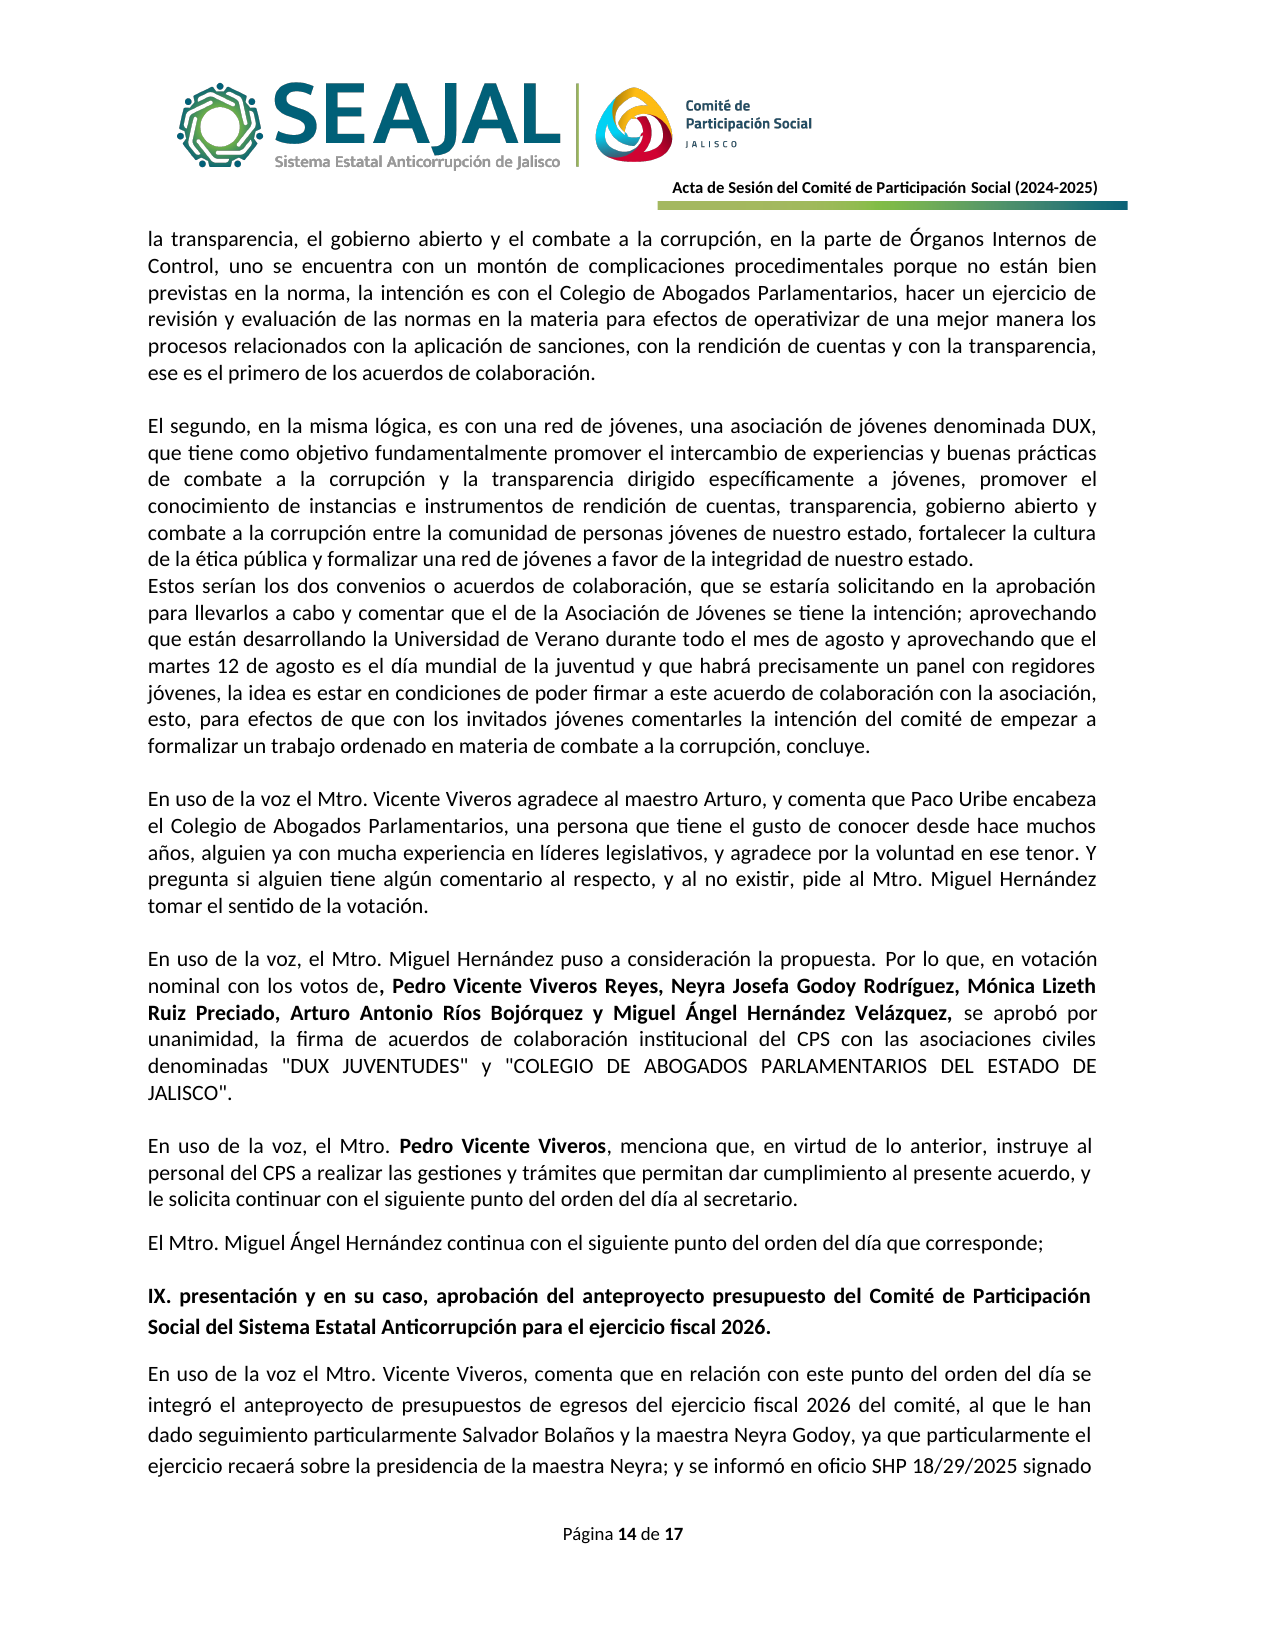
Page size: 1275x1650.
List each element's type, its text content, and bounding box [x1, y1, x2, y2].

text En uso de la voz, el Mtro. Miguel Hernández puso a consideración la propuesta. Por lo que, en votación nominal con los votos de, Pedro Vicente Viveros Reyes, Neyra Josefa Godoy Rodríguez, Mónica Lizeth Ruiz Preciado, Arturo Antonio Ríos Bojórquez y Miguel Ángel Hernández Velázquez, se aprobó por unanimidad, la firma de acuerdos de colaboración institucional del CPS con las asociaciones civiles denominadas "DUX JUVENTUDES" y "COLEGIO DE ABOGADOS PARLAMENTARIOS DEL ESTADO DE JALISCO". [148, 946, 1098, 1106]
text Estos serían los dos convenios o acuerdos de colaboración, que se estaría solicitando en la aprobación para llevarlos a cabo y comentar que el de la Asociación de Jóvenes se tiene la intención; aprovechando que están desarrollando la Universidad de Verano durante todo el mes de agosto y aprovechando que el martes 12 de agosto es el día mundial de la juventud y que habrá precisamente un panel con regidores jóvenes, la idea es estar en condiciones de poder firmar a este acuerdo de colaboración con la asociación, esto, para efectos de que con los invitados jóvenes comentarles la intención del comité de empezar a formalizar un trabajo ordenado en materia de combate a la corrupción, concluye. [148, 572, 1098, 759]
picture [147, 75, 841, 174]
text El Mtro. Miguel Ángel Hernández continua con el siguiente punto del orden del día que corresponde; [148, 1229, 1098, 1256]
text El segundo, en la misma lógica, es con una red de jóvenes, una asociación de jóvenes denominada DUX, que tiene como objetivo fundamentalmente promover el intercambio de experiencias y buenas prácticas de combate a la corrupción y la transparencia dirigido específicamente a jóvenes, promover el conocimiento de instancias e instrumentos de rendición de cuentas, transparencia, gobierno abierto y combate a la corrupción entre la comunidad de personas jóvenes de nuestro estado, fortalecer la cultura de la ética pública y formalizar una red de jóvenes a favor de la integridad de nuestro estado. [148, 412, 1098, 572]
text En uso de la voz el Mtro. Vicente Viveros agradece al maestro Arturo, y comenta que Paco Uribe encabeza el Colegio de Abogados Parlamentarios, una persona que tiene el gusto de conocer desde hace muchos años, alguien ya con mucha experiencia en líderes legislativos, y agradece por la voluntad en ese tenor. Y pregunta si alguien tiene algún comentario al respecto, y al no existir, pide al Mtro. Miguel Hernández tomar el sentido de la votación. [148, 786, 1098, 919]
picture [657, 201, 1128, 210]
text IX. presentación y en su caso, aprobación del anteproyecto presupuesto del Comité de Participación Social del Sistema Estatal Anticorrupción para el ejercicio fiscal 2026. [148, 1282, 1093, 1339]
text En uso de la voz, el Mtro. Pedro Vicente Viveros, menciona que, en virtud de lo anterior, instruye al personal del CPS a realizar las gestiones y trámites que permitan dar cumplimiento al presente acuerdo, y le solicita continuar con el siguiente punto del orden del día al secretario. [148, 1132, 1093, 1212]
